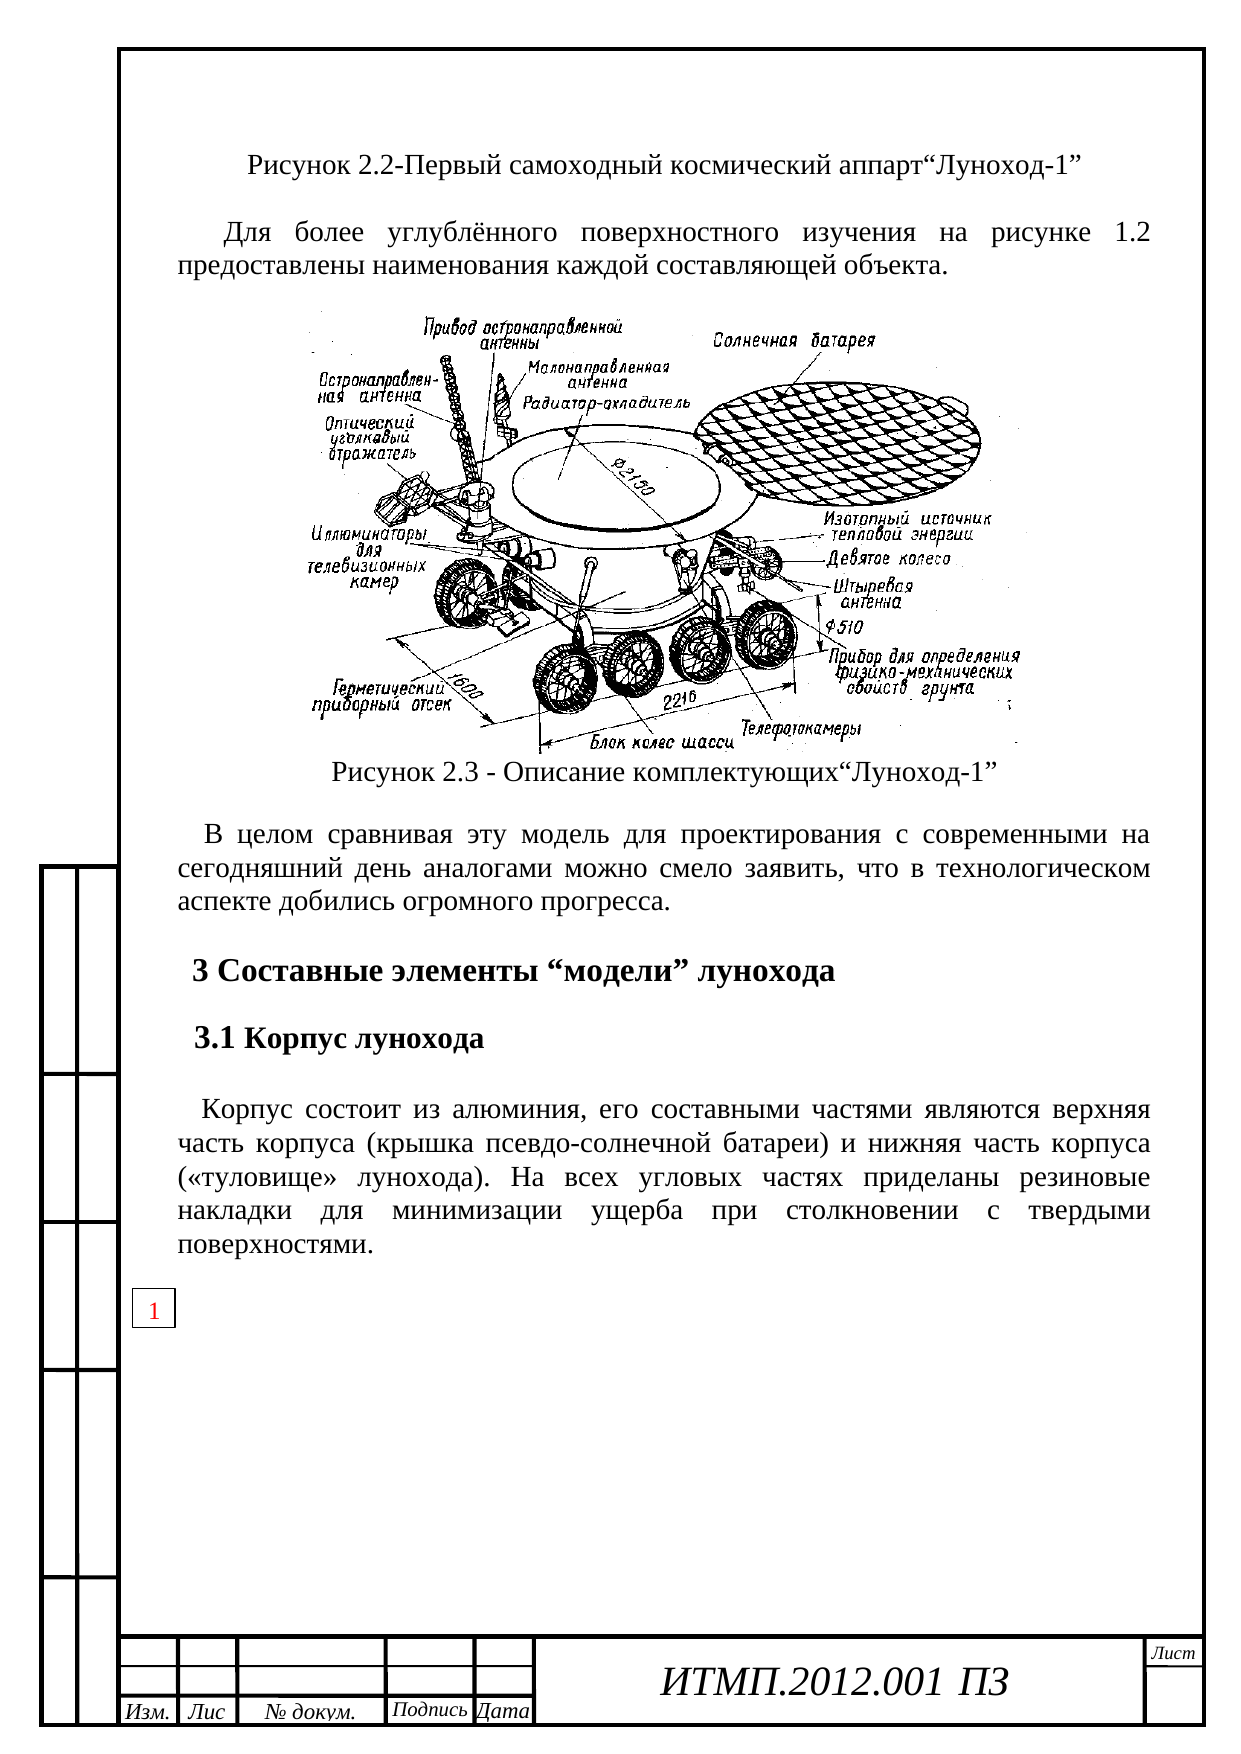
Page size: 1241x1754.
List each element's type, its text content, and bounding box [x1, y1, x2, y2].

text Корпус состоит из алюминия, его составными частями являются верхняя часть корпуса (крышка псевдо-солнечной батареи) и нижняя часть корпуса («туловище» лунохода). На всех угловых частях приделаны резиновые накладки для минимизации ущерба при столкновении с твердыми поверхностями. [177, 1092, 1152, 1259]
text Рисунок 2.3 - Описание комплектующих“Луноход-1” [177, 754, 1152, 787]
text 3.1 Корпус лунохода [177, 1017, 1152, 1056]
text Рисунок 2.2-Первый самоходный космический аппарт“Луноход-1” [177, 147, 1152, 180]
text Для более углублённого поверхностного изучения на рисунке 1.2 предоставлены наименования каждой составляющей объекта. [177, 214, 1152, 281]
text 3 Составные элементы “модели” лунохода [177, 950, 1152, 989]
picture [300, 309, 1029, 754]
text В целом сравнивая эту модель для проектирования с современными на сегодняшний день аналогами можно смело заявить, что в технологическом аспекте добились огромного прогресса. [177, 816, 1152, 917]
